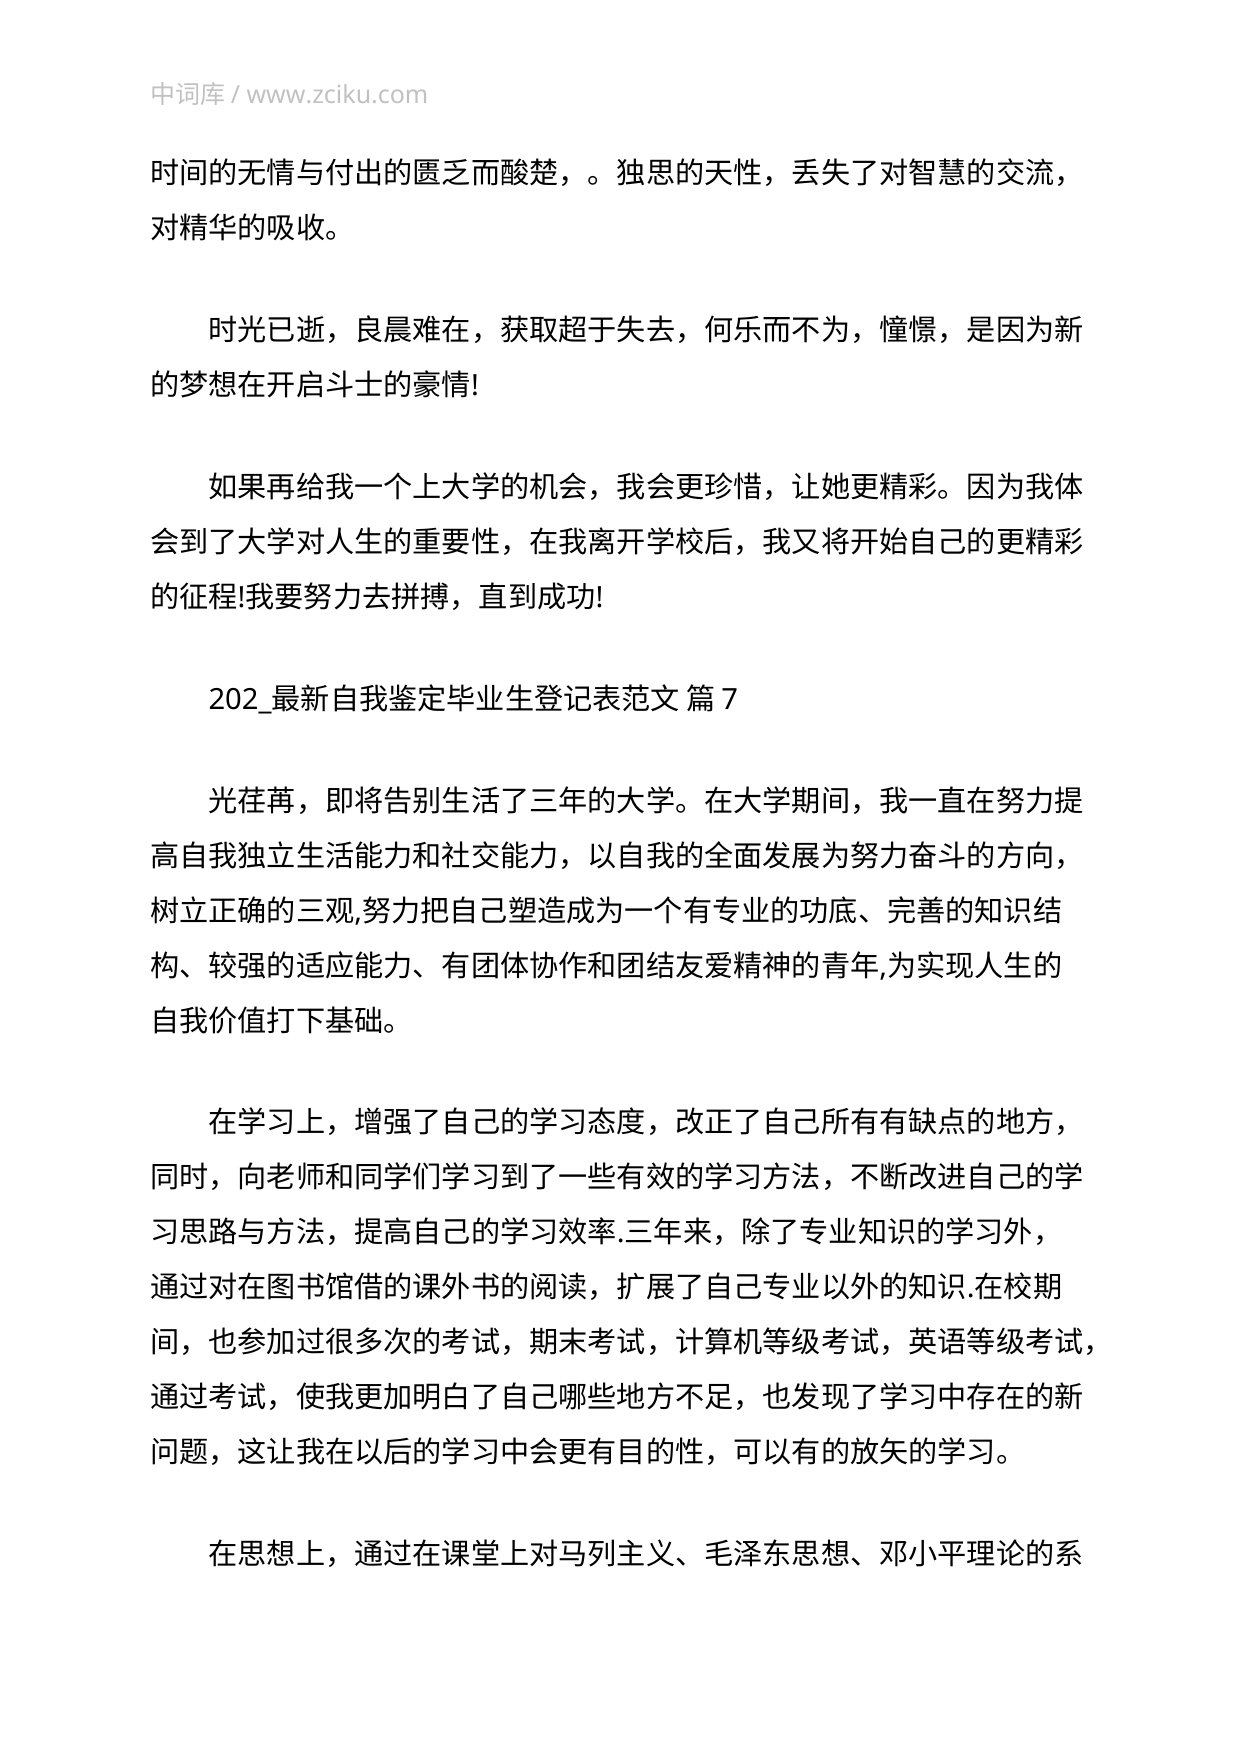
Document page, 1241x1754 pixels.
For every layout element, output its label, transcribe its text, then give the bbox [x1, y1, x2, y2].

text 光荏苒，即将告别生活了三年的大学。在大学期间，我一直在努力提高自我独立生活能力和社交能力，以自我的全面发展为努力奋斗的方向，树立正确的三观,努力把自己塑造成为一个有专业的功底、完善的知识结构、较强的适应能力、有团体协作和团结友爱精神的青年,为实现人生的自我价值打下基础。 [150, 777, 1090, 1039]
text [150, 150, 1090, 247]
text 202_最新自我鉴定毕业生登记表范文 篇7 [150, 675, 1090, 718]
text 如果再给我一个上大学的机会，我会更珍惜，让她更精彩。因为我体会到了大学对人生的重要性，在我离开学校后，我又将开始自己的更精彩的征程!我要努力去拼搏，直到成功! [150, 463, 1090, 616]
text 在学习上，增强了自己的学习态度，改正了自己所有有缺点的地方，同时，向老师和同学们学习到了一些有效的学习方法，不断改进自己的学习思路与方法，提高自己的学习效率.三年来，除了专业知识的学习外，通过对在图书馆借的课外书的阅读，扩展了自己专业以外的知识.在校期间，也参加过很多次的考试，期末考试，计算机等级考试，英语等级考试，通过考试，使我更加明白了自己哪些地方不足，也发现了学习中存在的新问题，这让我在以后的学习中会更有目的性，可以有的放矢的学习。 [150, 1099, 1090, 1471]
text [150, 1530, 1090, 1572]
text 时光已逝，良晨难在，获取超于失去，何乐而不为，憧憬，是因为新的梦想在开启斗士的豪情! [150, 307, 1090, 404]
